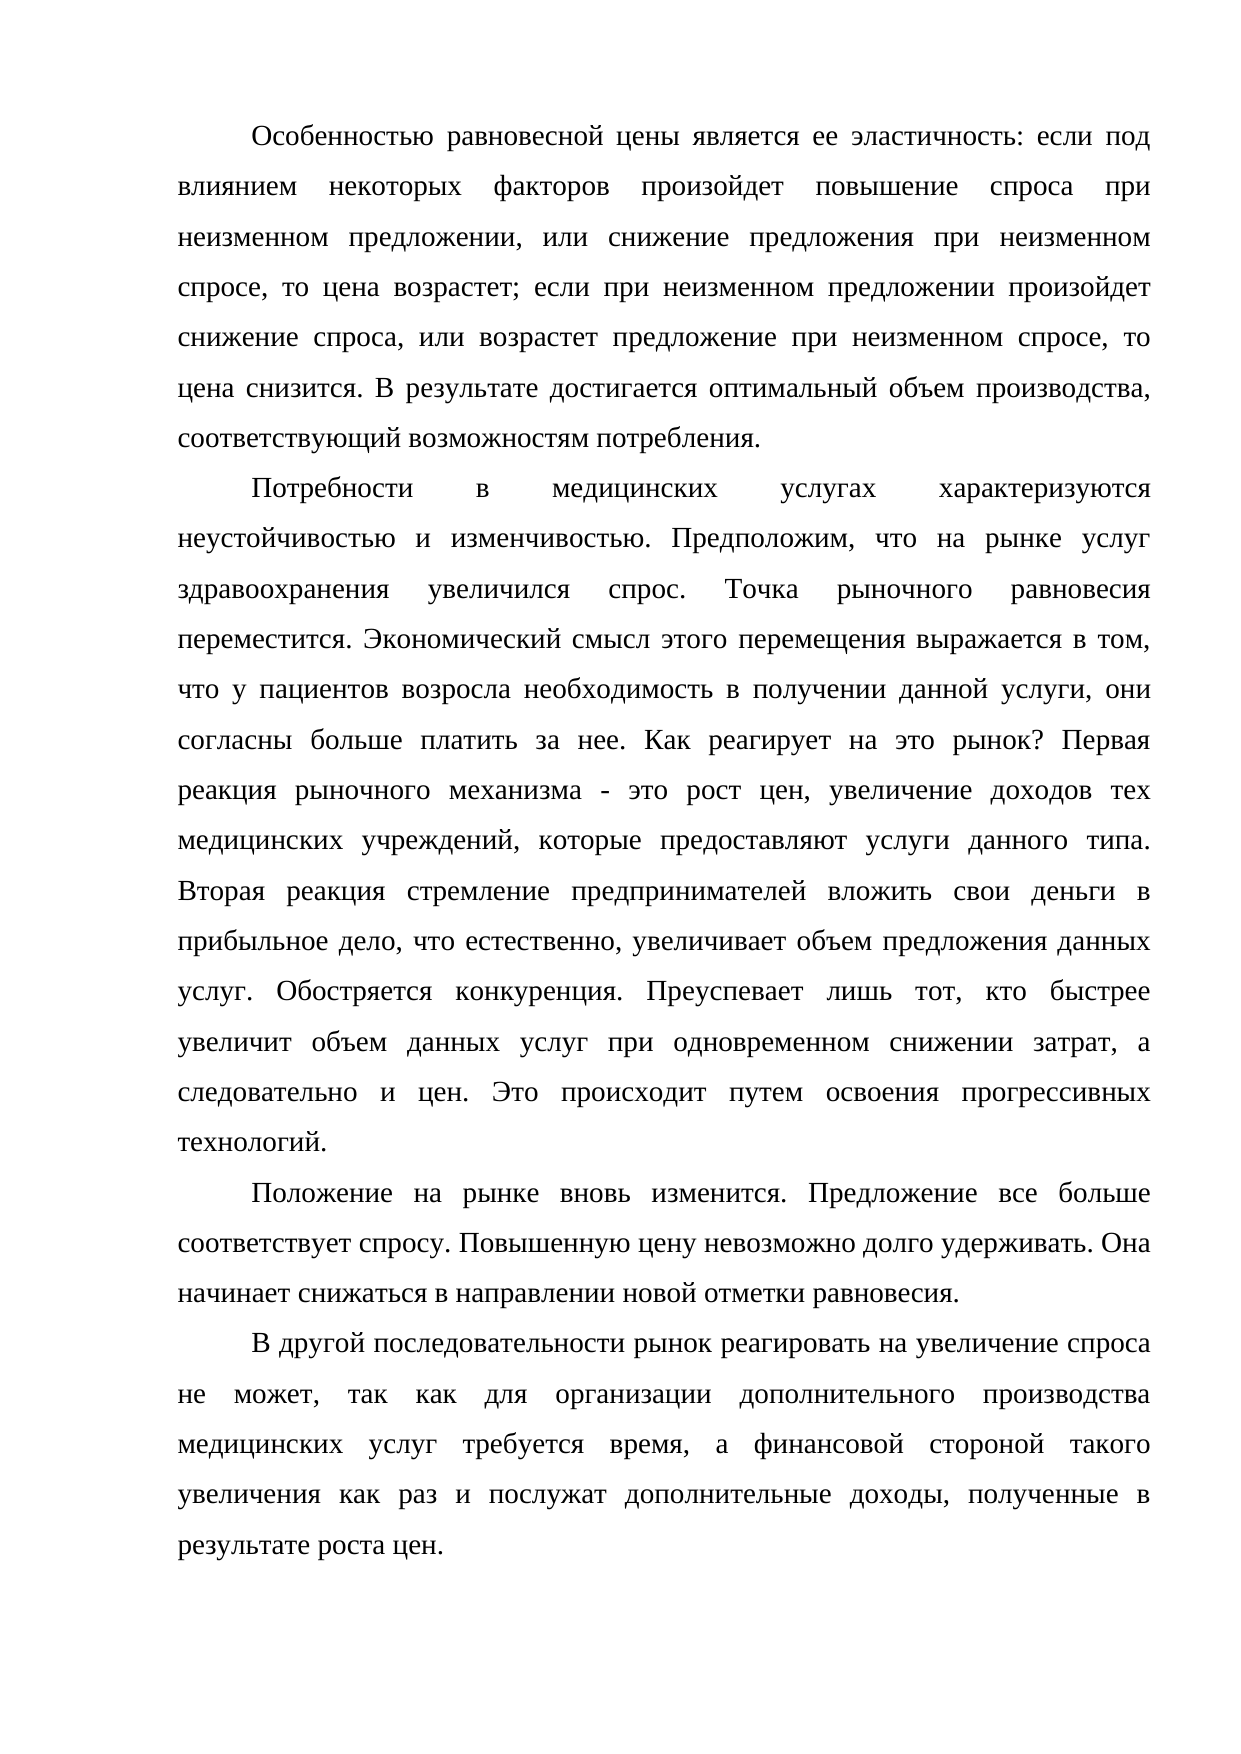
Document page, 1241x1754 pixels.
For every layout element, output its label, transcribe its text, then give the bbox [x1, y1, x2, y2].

text Особенностью равновесной цены является ее эластичность: если под влиянием некоторых факторов произойдет повышение спроса при неизменном предложении, или снижение предложения при неизменном спросе, то цена возрастет; если при неизменном предложении произойдет снижение спроса, или возрастет предложение при неизменном спросе, то цена снизится. В результате достигается оптимальный объем производства, соответствующий возможностям потребления. [177, 118, 1152, 453]
text Положение на рынке вновь изменится. Предложение все больше соответствует спросу. Повышенную цену невозможно долго удерживать. Она начинает снижаться в направлении новой отметки равновесия. [177, 1175, 1152, 1309]
text В другой последовательности рынок реагировать на увеличение спроса не может, так как для организации дополнительного производства медицинских услуг требуется время, а финансовой стороной такого увеличения как раз и послужат дополнительные доходы, полученные в результате роста цен. [177, 1326, 1152, 1560]
text Потребности в медицинских услугах характеризуются неустойчивостью и изменчивостью. Предположим, что на рынке услуг здравоохранения увеличился спрос. Точка рыночного равновесия переместится. Экономический смысл этого перемещения выражается в том, что у пациентов возросла необходимость в получении данной услуги, они согласны больше платить за нее. Как реагирует на это рынок? Первая реакция рыночного механизма - это рост цен, увеличение доходов тех медицинских учреждений, которые предоставляют услуги данного типа. Вторая реакция стремление предпринимателей вложить свои деньги в прибыльное дело, что естественно, увеличивает объем предложения данных услуг. Обостряется конкуренция. Преуспевает лишь тот, кто быстрее увеличит объем данных услуг при одновременном снижении затрат, а следовательно и цен. Это происходит путем освоения прогрессивных технологий. [177, 470, 1152, 1158]
